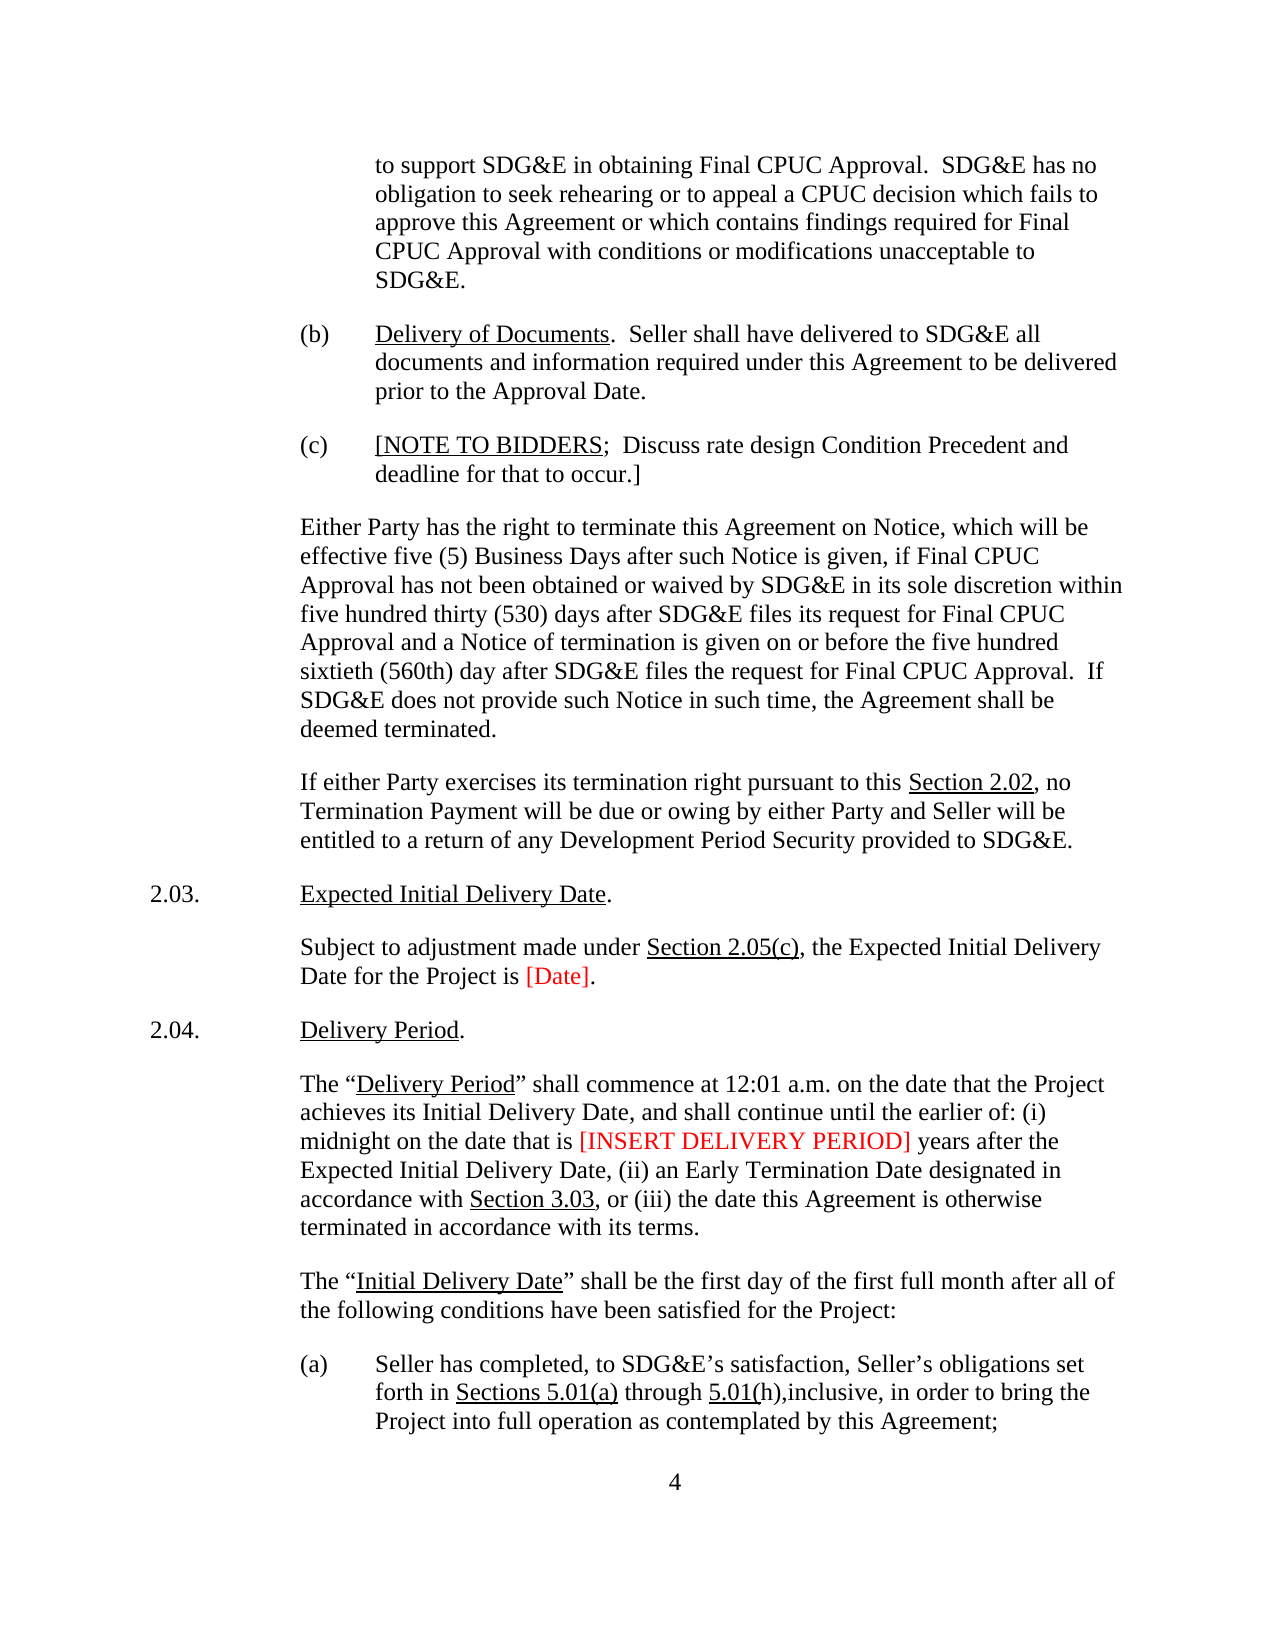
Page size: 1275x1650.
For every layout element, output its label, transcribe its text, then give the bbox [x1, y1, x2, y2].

subtitle Subject to adjustment made under Section 2.05(c), the Expected Initial Delivery Date for the Project is [Date]. [300, 932, 1125, 990]
subtitle The “Delivery Period” shall commence at 12:01 a.m. on the date that the Project achieves its Initial Delivery Date, and shall continue until the earlier of: (i) midnight on the date that is [INSERT DELIVERY PERIOD] years after the Expected Initial Delivery Date, (ii) an Early Termination Date designated in accordance with Section 3.03, or (iii) the date this Agreement is otherwise terminated in accordance with its terms. [300, 1069, 1125, 1241]
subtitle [300, 150, 1125, 294]
subtitle Delivery Period. [150, 1015, 1125, 1044]
subtitle [NOTE TO BIDDERS; Discuss rate design Condition Precedent and deadline for that to occur.] [300, 430, 1125, 487]
subtitle The “Initial Delivery Date” shall be the first day of the first full month after all of the following conditions have been satisfied for the Project: [300, 1266, 1125, 1324]
subtitle If either Party exercises its termination right pursuant to this Section 2.02, no Termination Payment will be due or owing by either Party and Seller will be entitled to a return of any Development Period Security provided to SDG&E. [300, 767, 1125, 854]
subtitle Expected Initial Delivery Date. [150, 879, 1125, 907]
subtitle Either Party has the right to terminate this Agreement on Notice, which will be effective five (5) Business Days after such Notice is given, if Final CPUC Approval has not been obtained or waived by SDG&E in its sole discretion within five hundred thirty (530) days after SDG&E files its request for Final CPUC Approval and a Notice of termination is given on or before the five hundred sixtieth (560th) day after SDG&E files the request for Final CPUC Approval. If SDG&E does not provide such Notice in such time, the Agreement shall be deemed terminated. [300, 512, 1125, 742]
subtitle Delivery of Documents. Seller shall have delivered to SDG&E all documents and information required under this Agreement to be delivered prior to the Approval Date. [300, 319, 1125, 405]
subtitle Seller has completed, to SDG&E’s satisfaction, Seller’s obligations set forth in Sections 5.01(a) through 5.01(h),inclusive, in order to bring the Project into full operation as contemplated by this Agreement; [300, 1349, 1125, 1435]
